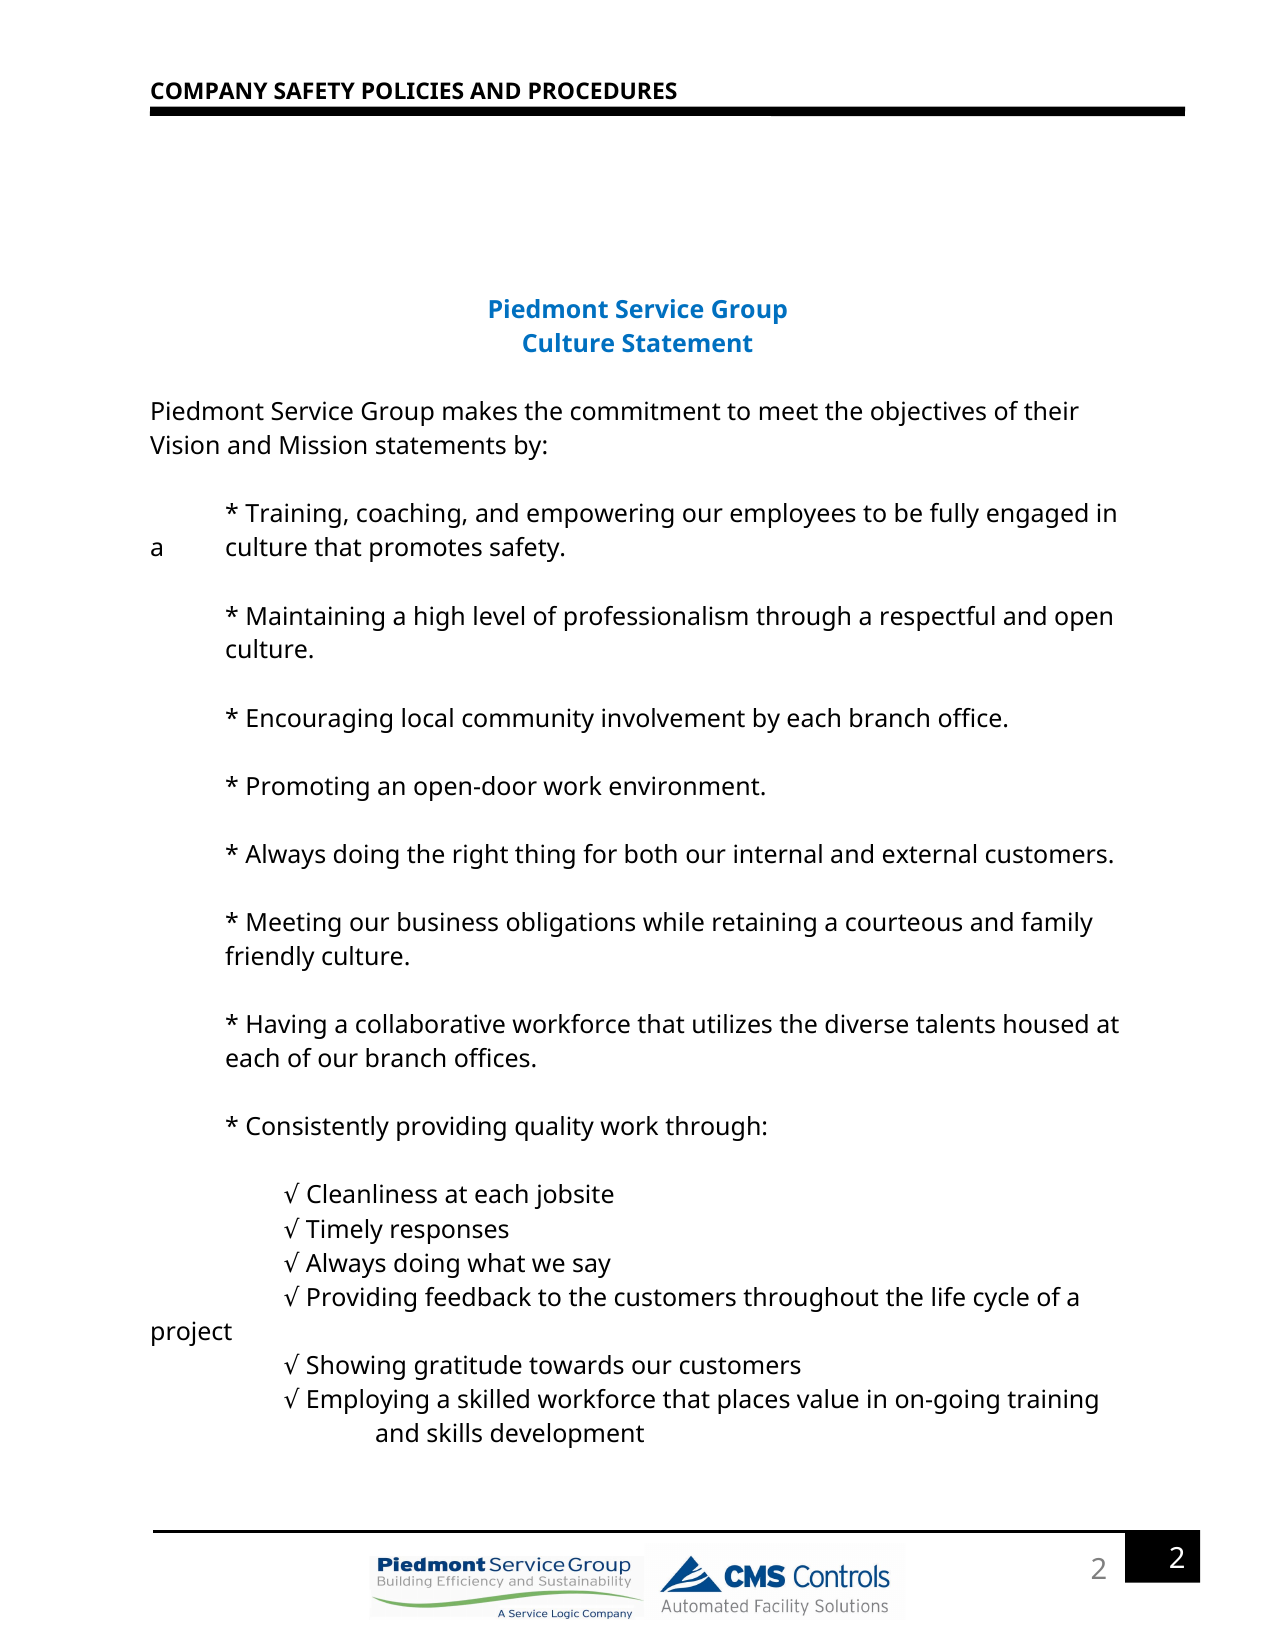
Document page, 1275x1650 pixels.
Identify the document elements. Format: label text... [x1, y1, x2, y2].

text * Promoting an open-door work environment. [150, 768, 1125, 802]
text * Having a collaborative workforce that utilizes the diverse talents housed at each of our branch offices. [150, 1007, 1125, 1075]
text √ Showing gratitude towards our customers [150, 1347, 1125, 1382]
text √ Providing feedback to the customers throughout the life cycle of a project [150, 1279, 1125, 1347]
text Piedmont Service Group makes the commitment to meet the objectives of their Vision and Mission statements by: [150, 394, 1125, 462]
text * Encouraging local community involvement by each branch office. [150, 700, 1125, 734]
text * Consistently providing quality work through: [150, 1109, 1125, 1143]
text * Maintaining a high level of professionalism through a respectful and open culture. [150, 598, 1125, 666]
text √ Cleanliness at each jobsite [150, 1177, 1125, 1211]
text Culture Statement [150, 326, 1125, 360]
text * Training, coaching, and empowering our employees to be fully engaged in a culture that promotes safety. [150, 496, 1125, 564]
picture [369, 1543, 906, 1620]
text √ Employing a skilled workforce that places value in on-going training and skills development [150, 1382, 1125, 1450]
text √ Timely responses [150, 1211, 1125, 1245]
text * Always doing the right thing for both our internal and external customers. [150, 837, 1125, 871]
text √ Always doing what we say [150, 1245, 1125, 1279]
text * Meeting our business obligations while retaining a courteous and family friendly culture. [150, 905, 1125, 973]
text Piedmont Service Group [150, 292, 1125, 326]
